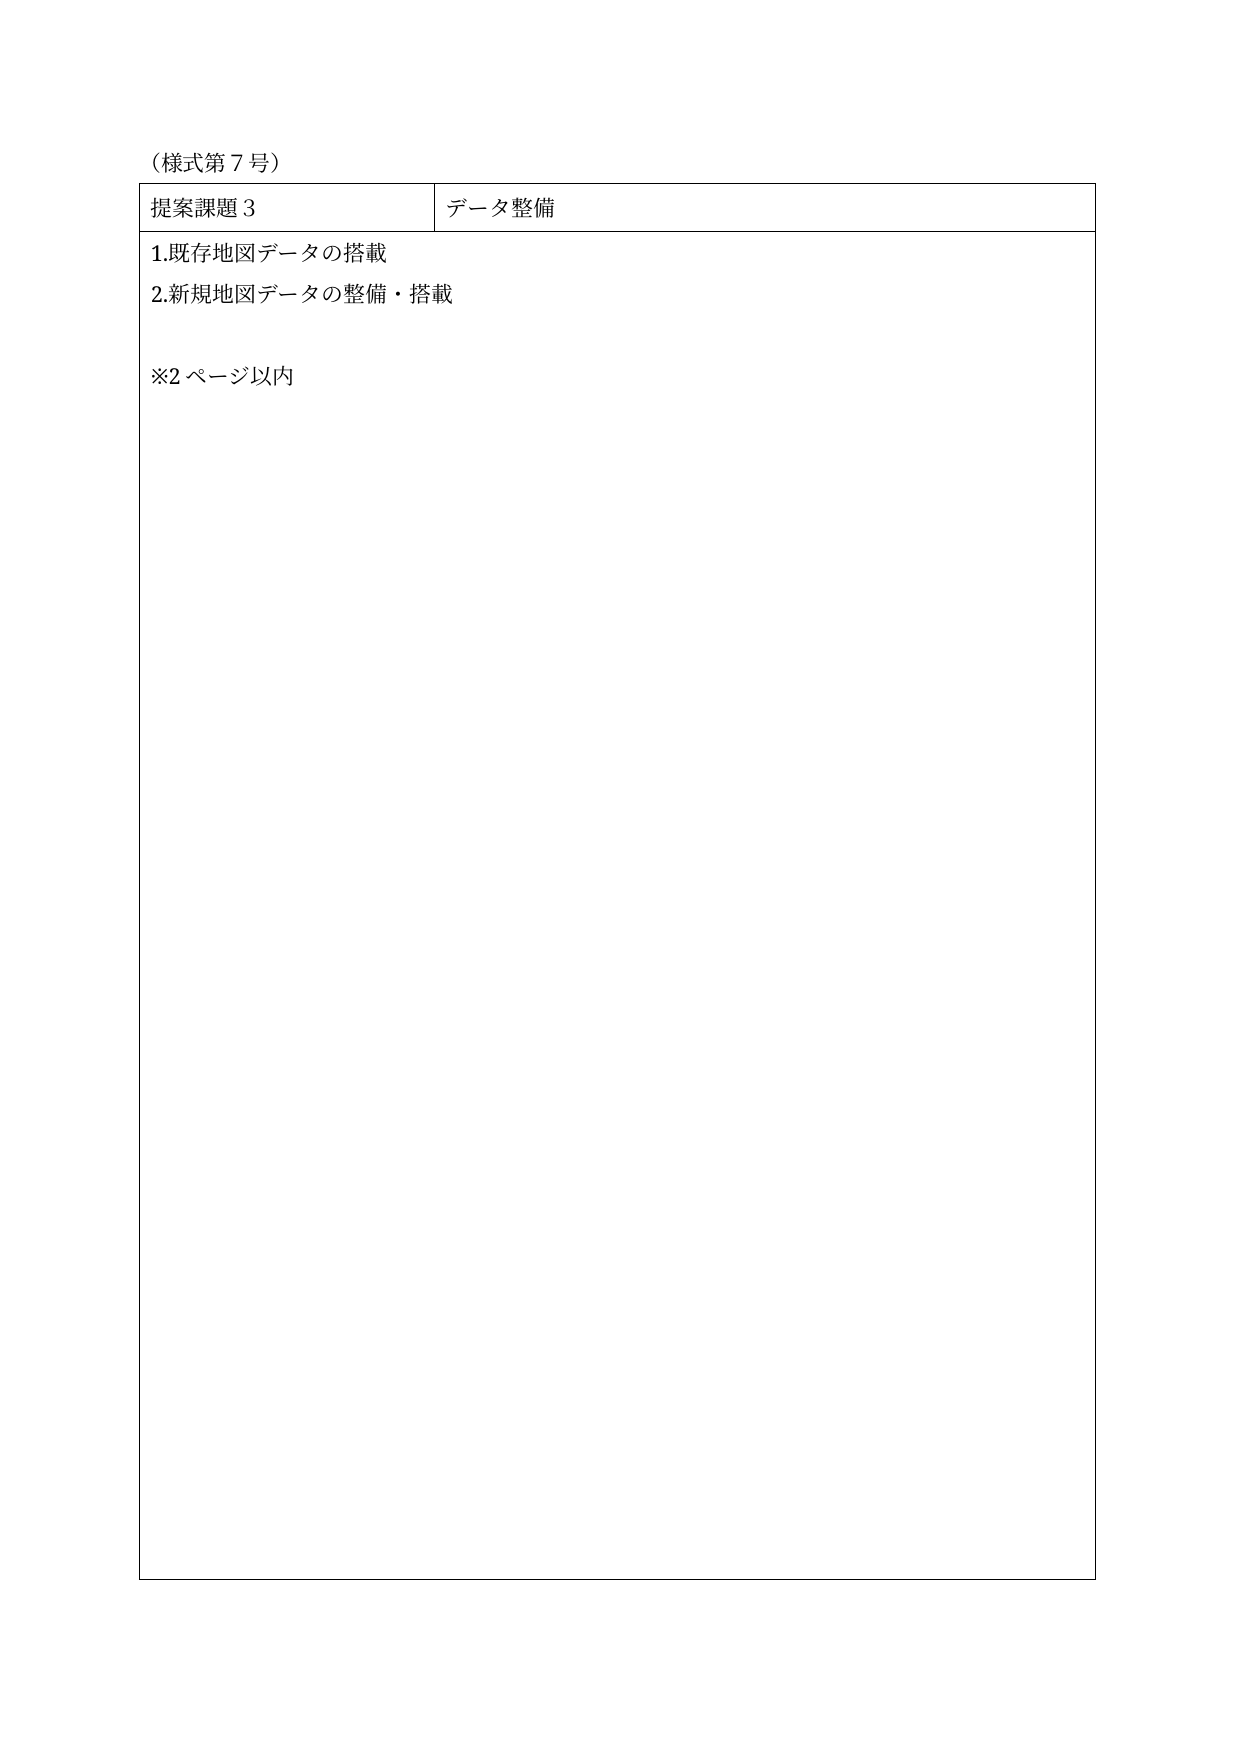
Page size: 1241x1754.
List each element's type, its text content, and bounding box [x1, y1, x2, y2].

table_header データ整備 [435, 184, 1095, 231]
table_header 提案課題３ [140, 184, 434, 231]
text （様式第７号） [139, 142, 1101, 183]
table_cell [140, 232, 1095, 1579]
